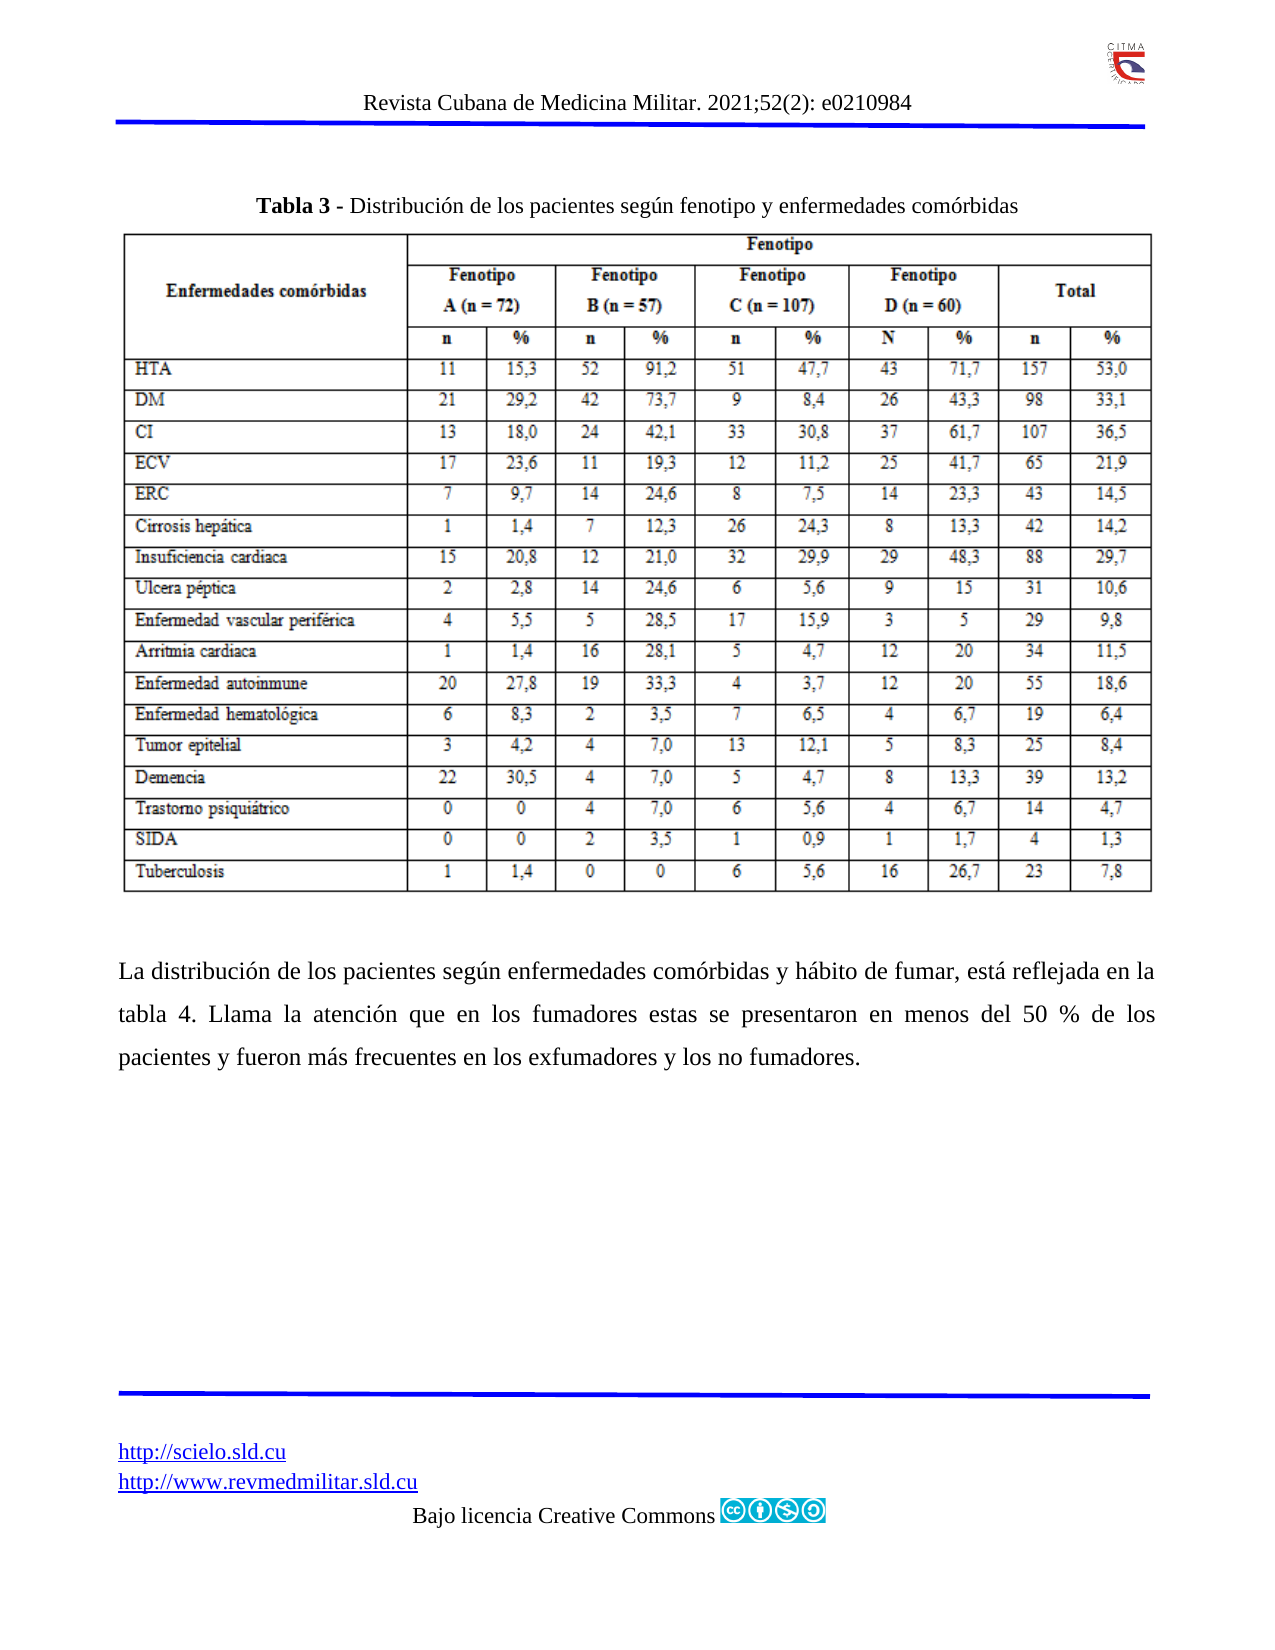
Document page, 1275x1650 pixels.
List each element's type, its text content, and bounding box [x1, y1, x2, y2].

picture [118, 231, 1158, 901]
text Tabla 3 - Distribución de los pacientes según fenotipo y enfermedades comórbidas [118, 192, 1157, 219]
picture [720, 1498, 826, 1523]
text La distribución de los pacientes según enfermedades comórbidas y hábito de fumar, está reflejada en la tabla 4. Llama la atención que en los fumadores estas se presentaron en menos del 50 % de los pacientes y fueron más frecuentes en los exfumadores y los no fumadores. [118, 956, 1157, 1071]
picture [1107, 43, 1145, 84]
